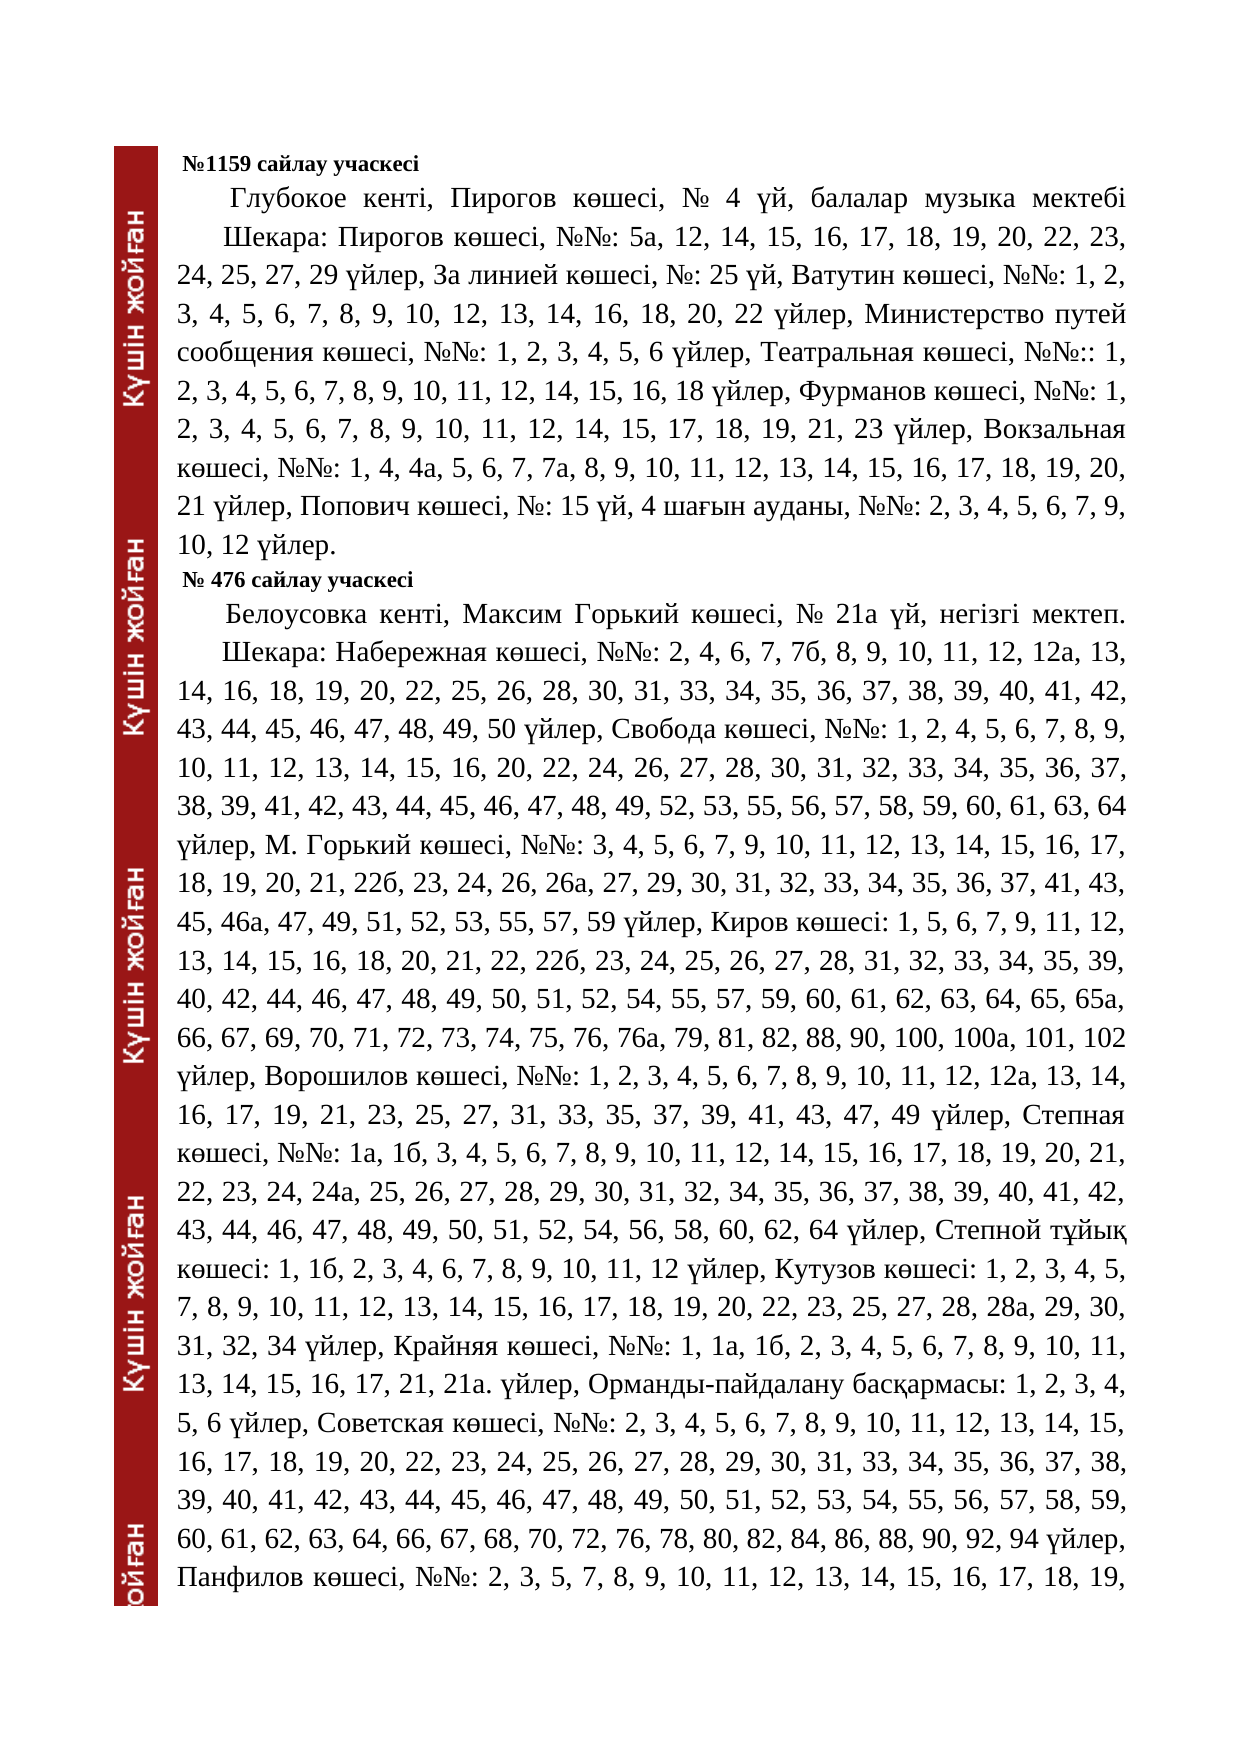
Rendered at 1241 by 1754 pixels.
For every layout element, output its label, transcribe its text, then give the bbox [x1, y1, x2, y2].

picture [114, 146, 158, 150]
picture [114, 176, 158, 180]
text № 476 сайлау учаскесі [112, 566, 1128, 592]
text Глубокое кенті, Пирогов көшесі, № 4 үй, балалар музыка мектебі Шекара: Пирогов көшесі, №№: 5а, 12, 14, 15, 16, 17, 18, 19, 20, 22, 23, 24, 25, 27, 29 үйлер, За линией көшесі, №: 25 үй, Ватутин көшесі, №№: 1, 2, 3, 4, 5, 6, 7, 8, 9, 10, 12, 13, 14, 16, 18, 20, 22 үйлер, Министерство путей сообщения көшесі, №№: 1, 2, 3, 4, 5, 6 үйлер, Театральная көшесі, №№:: 1, 2, 3, 4, 5, 6, 7, 8, 9, 10, 11, 12, 14, 15, 16, 18 үйлер, Фурманов көшесі, №№: 1, 2, 3, 4, 5, 6, 7, 8, 9, 10, 11, 12, 14, 15, 17, 18, 19, 21, 23 үйлер, Вокзальная көшесі, №№: 1, 4, 4а, 5, 6, 7, 7а, 8, 9, 10, 11, 12, 13, 14, 15, 16, 17, 18, 19, 20, 21 үйлер, Попович көшесі, №: 15 үй, 4 шағын ауданы, №№: 2, 3, 4, 5, 6, 7, 9, 10, 12 үйлер. [112, 180, 1128, 561]
picture [114, 592, 158, 596]
picture [114, 1593, 158, 1606]
picture [114, 561, 158, 566]
text №1159 сайлау учаскесі [112, 150, 1128, 176]
